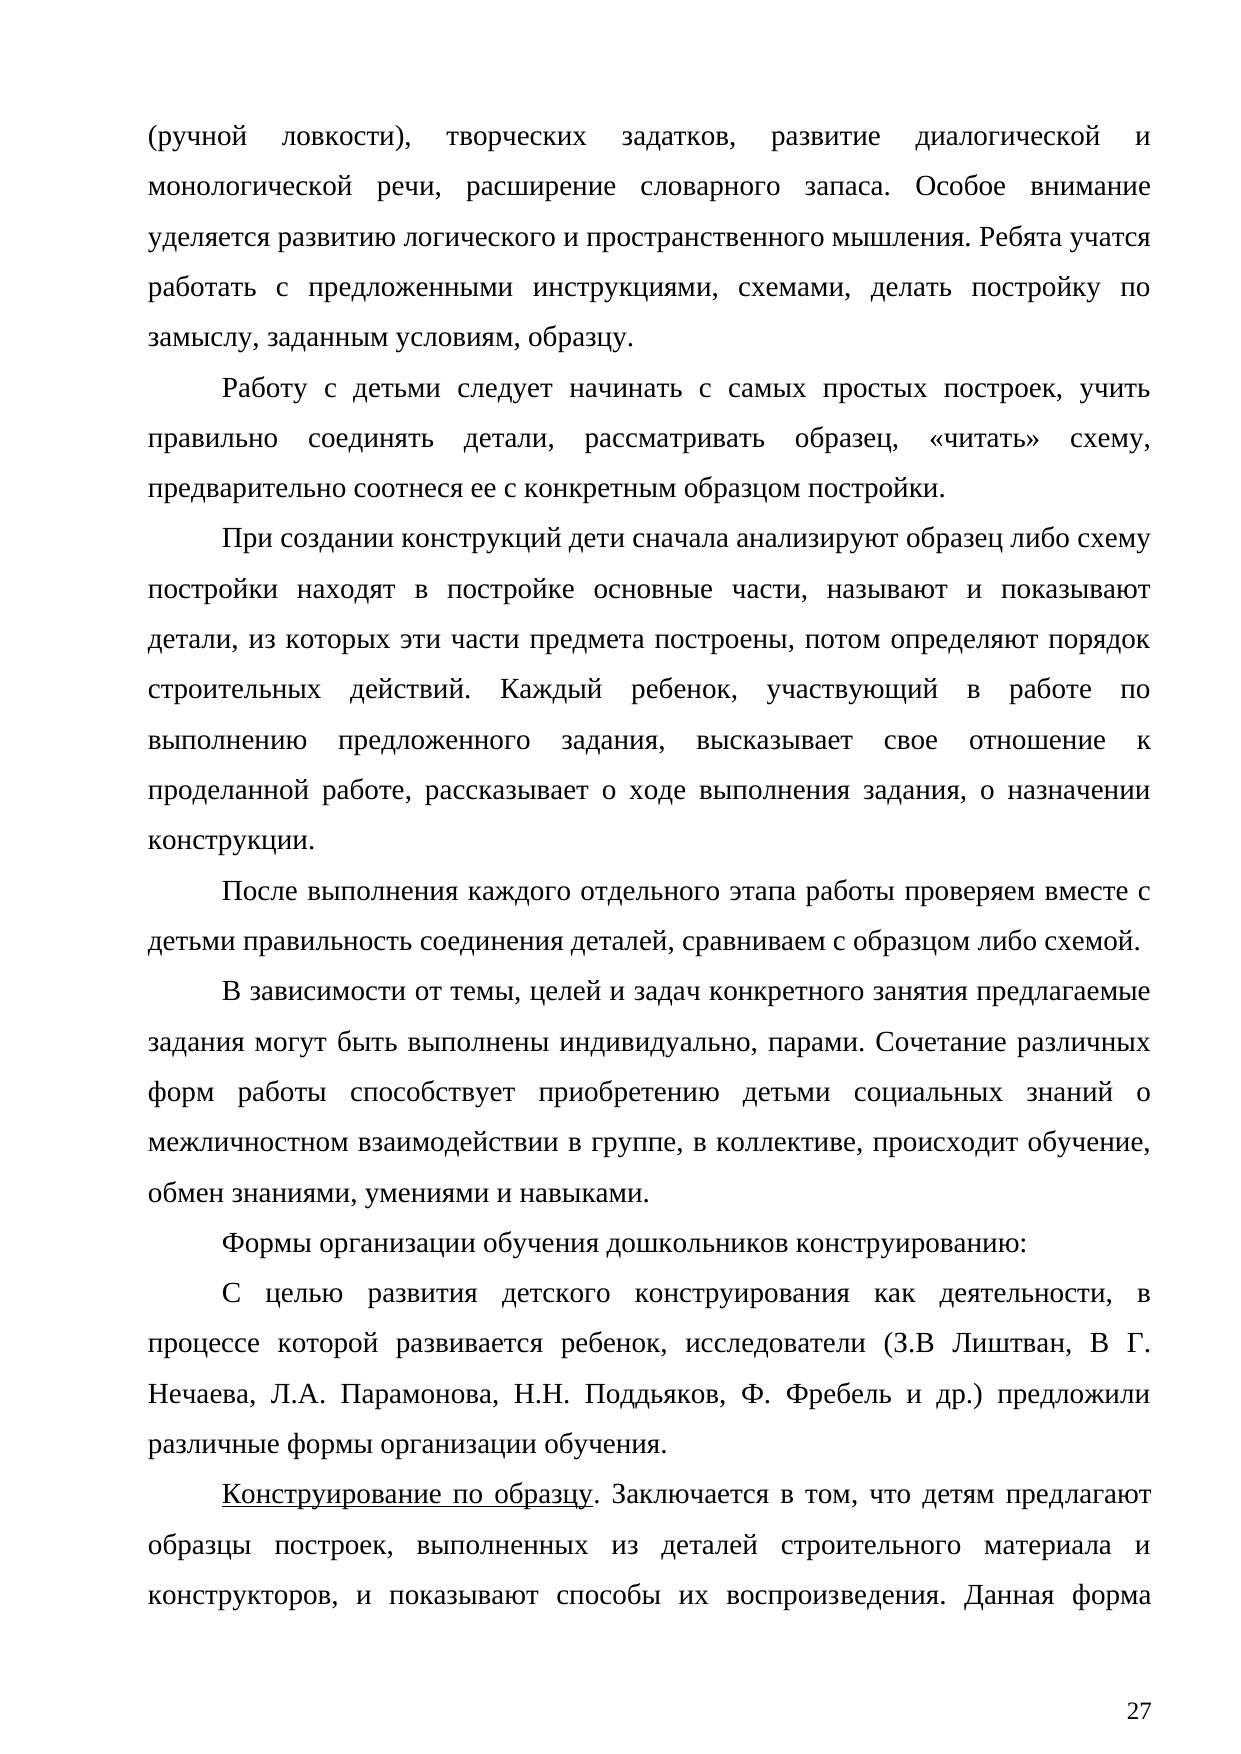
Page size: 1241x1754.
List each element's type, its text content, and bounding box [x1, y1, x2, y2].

text При создании конструкций дети сначала анализируют образец либо схему постройки находят в постройке основные части, называют и показывают детали, из которых эти части предмета построены, потом определяют порядок строительных действий. Каждый ребенок, участвующий в работе по выполнению предложенного задания, высказывает свое отношение к проделанной работе, рассказывает о ходе выполнения задания, о назначении конструкции. [148, 521, 1152, 856]
text После выполнения каждого отдельного этапа работы проверяем вместе с детьми правильность соединения деталей, сравниваем с образцом либо схемой. [148, 873, 1152, 957]
text С целью развития детского конструирования как деятельности, в процессе которой развивается ребенок, исследователи (З.В Лиштван, В Г. Нечаева, Л.А. Парамонова, Н.Н. Поддьяков, Ф. Фребель и др.) предложили различные формы организации обучения. [148, 1275, 1152, 1460]
text Работу с детьми следует начинать с самых простых построек, учить правильно соединять детали, рассматривать образец, «читать» схему, предварительно соотнеся ее с конкретным образцом постройки. [148, 370, 1152, 504]
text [148, 118, 1152, 353]
text Формы организации обучения дошкольников конструированию: [148, 1225, 1152, 1258]
text В зависимости от темы, целей и задач конкретного занятия предлагаемые задания могут быть выполнены индивидуально, парами. Сочетание различных форм работы способствует приобретению детьми социальных знаний о межличностном взаимодействии в группе, в коллективе, происходит обучение, обмен знаниями, умениями и навыками. [148, 973, 1152, 1208]
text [148, 1477, 1152, 1611]
